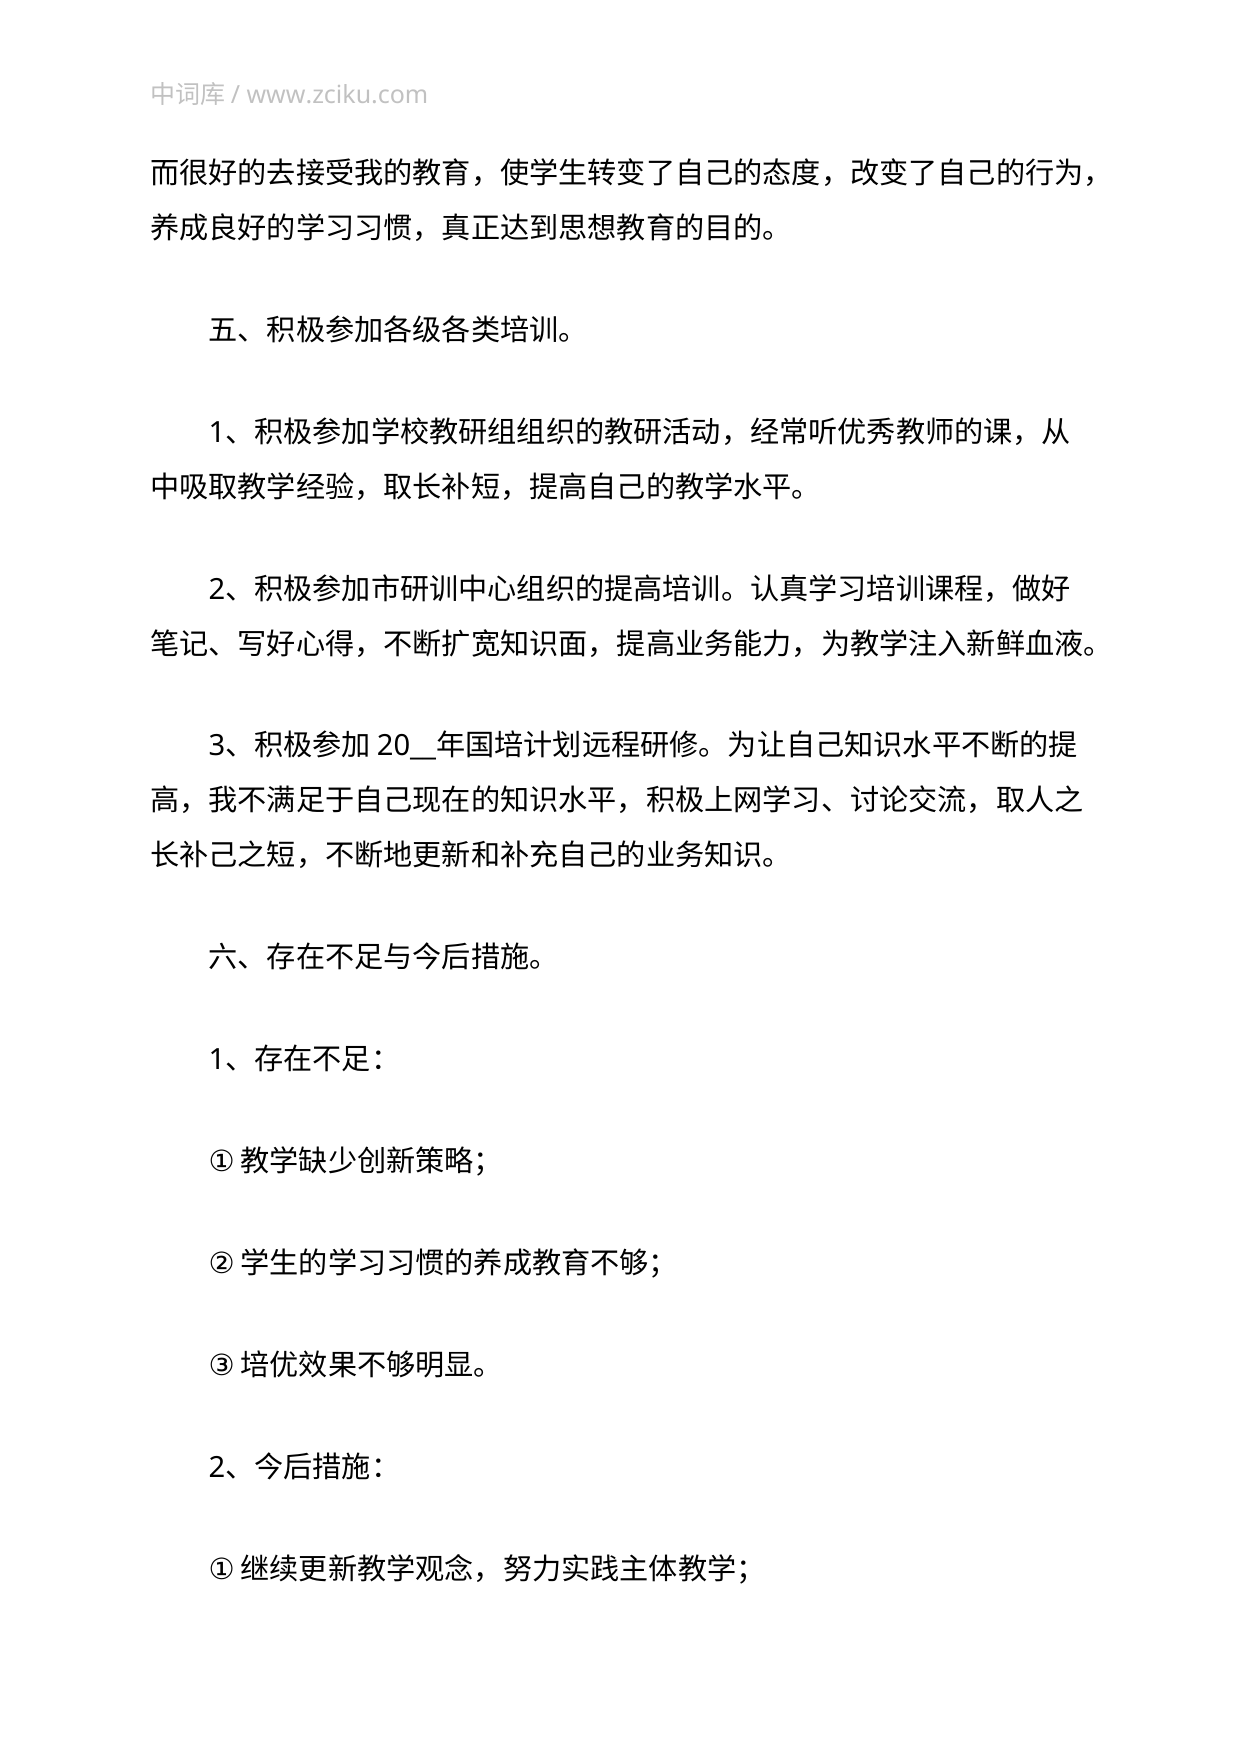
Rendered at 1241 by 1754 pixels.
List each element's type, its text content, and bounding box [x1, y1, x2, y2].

text 五、积极参加各级各类培训。 [150, 307, 1090, 349]
text 2、积极参加市研训中心组织的提高培训。认真学习培训课程，做好笔记、写好心得，不断扩宽知识面，提高业务能力，为教学注入新鲜血液。 [150, 565, 1090, 662]
text 六、存在不足与今后措施。 [150, 934, 1090, 976]
text 2、今后措施： [150, 1443, 1090, 1486]
text 3、积极参加20__年国培计划远程研修。为让自己知识水平不断的提高，我不满足于自己现在的知识水平，积极上网学习、讨论交流，取人之长补己之短，不断地更新和补充自己的业务知识。 [150, 722, 1090, 874]
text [150, 150, 1090, 247]
text ①继续更新教学观念，努力实践主体教学； [150, 1545, 1090, 1588]
text ③培优效果不够明显。 [150, 1341, 1090, 1384]
text 1、存在不足： [150, 1035, 1090, 1078]
text ①教学缺少创新策略； [150, 1137, 1090, 1180]
text 1、积极参加学校教研组组织的教研活动，经常听优秀教师的课，从中吸取教学经验，取长补短，提高自己的教学水平。 [150, 408, 1090, 506]
text ②学生的学习习惯的养成教育不够； [150, 1239, 1090, 1282]
